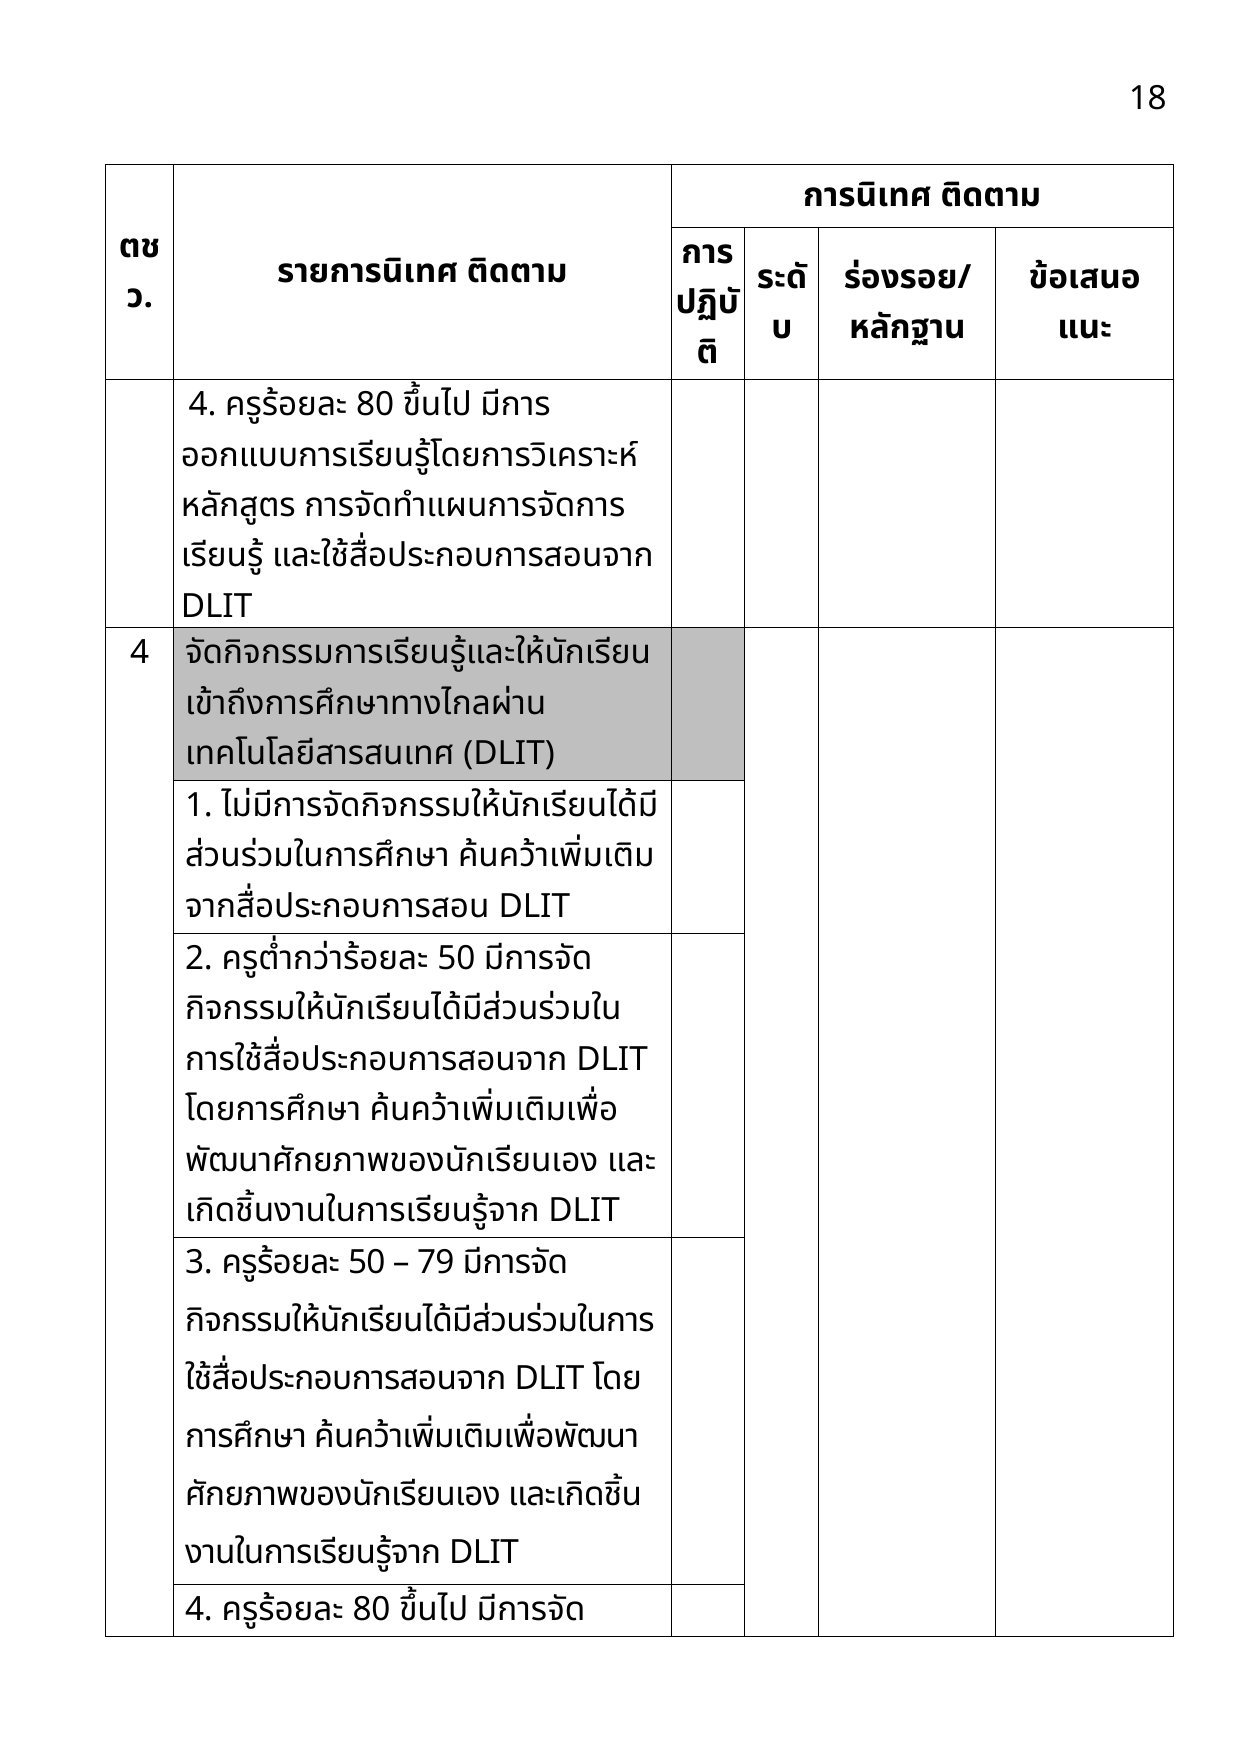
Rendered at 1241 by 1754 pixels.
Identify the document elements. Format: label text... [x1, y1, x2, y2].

table_cell 2. ครูต่ำกว่าร้อยละ 50 มีการจัดกิจกรรมให้นักเรียนได้มีส่วนร่วมในการใช้สื่อประกอบการสอนจาก DLIT โดยการศึกษา ค้นคว้าเพิ่มเติมเพื่อพัฒนาศักยภาพของนักเรียนเอง และเกิดชิ้นงานในการเรียนรู้จาก DLIT [174, 934, 671, 1237]
table_cell การปฏิบัติ [672, 228, 744, 379]
table_cell 4. ครูร้อยละ 80 ขึ้นไป มีการออกแบบการเรียนรู้โดยการวิเคราะห์หลักสูตร การจัดทำแผนการจัดการเรียนรู้ และใช้สื่อประกอบการสอนจาก DLIT [174, 380, 671, 627]
table_cell [819, 628, 995, 1636]
table_cell [672, 628, 744, 780]
table_cell ร่องรอย/หลักฐาน [819, 228, 995, 379]
table_cell ระดับ [745, 228, 818, 379]
table_cell 1. ไม่มีการจัดกิจกรรมให้นักเรียนได้มีส่วนร่วมในการศึกษา ค้นคว้าเพิ่มเติมจากสื่อประกอบการสอน DLIT [174, 781, 671, 932]
table_cell [996, 628, 1173, 1636]
table_cell [745, 628, 818, 1636]
table_cell [672, 1585, 744, 1636]
table_cell จัดกิจกรรมการเรียนรู้และให้นักเรียนเข้าถึงการศึกษาทางไกลผ่านเทคโนโลยีสารสนเทศ (DLIT) [174, 628, 671, 780]
table_cell [672, 781, 744, 932]
table_header รายการนิเทศ ติดตาม [174, 165, 671, 379]
table_header การนิเทศ ติดตาม [672, 165, 1173, 227]
table_cell ข้อเสนอแนะ [996, 228, 1173, 379]
table_cell 3. ครูร้อยละ 50 – 79 มีการจัดกิจกรรมให้นักเรียนได้มีส่วนร่วมในการใช้สื่อประกอบการสอนจาก DLIT โดยการศึกษา ค้นคว้าเพิ่มเติมเพื่อพัฒนาศักยภาพของนักเรียนเอง และเกิดชิ้นงานในการเรียนรู้จาก DLIT [174, 1238, 671, 1584]
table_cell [174, 1585, 671, 1636]
table_cell [672, 934, 744, 1237]
table_cell 4 [106, 628, 173, 1636]
table_cell [106, 380, 173, 627]
table_header ตชว. [106, 165, 173, 379]
table_cell [672, 380, 744, 627]
table_cell [672, 1238, 744, 1584]
